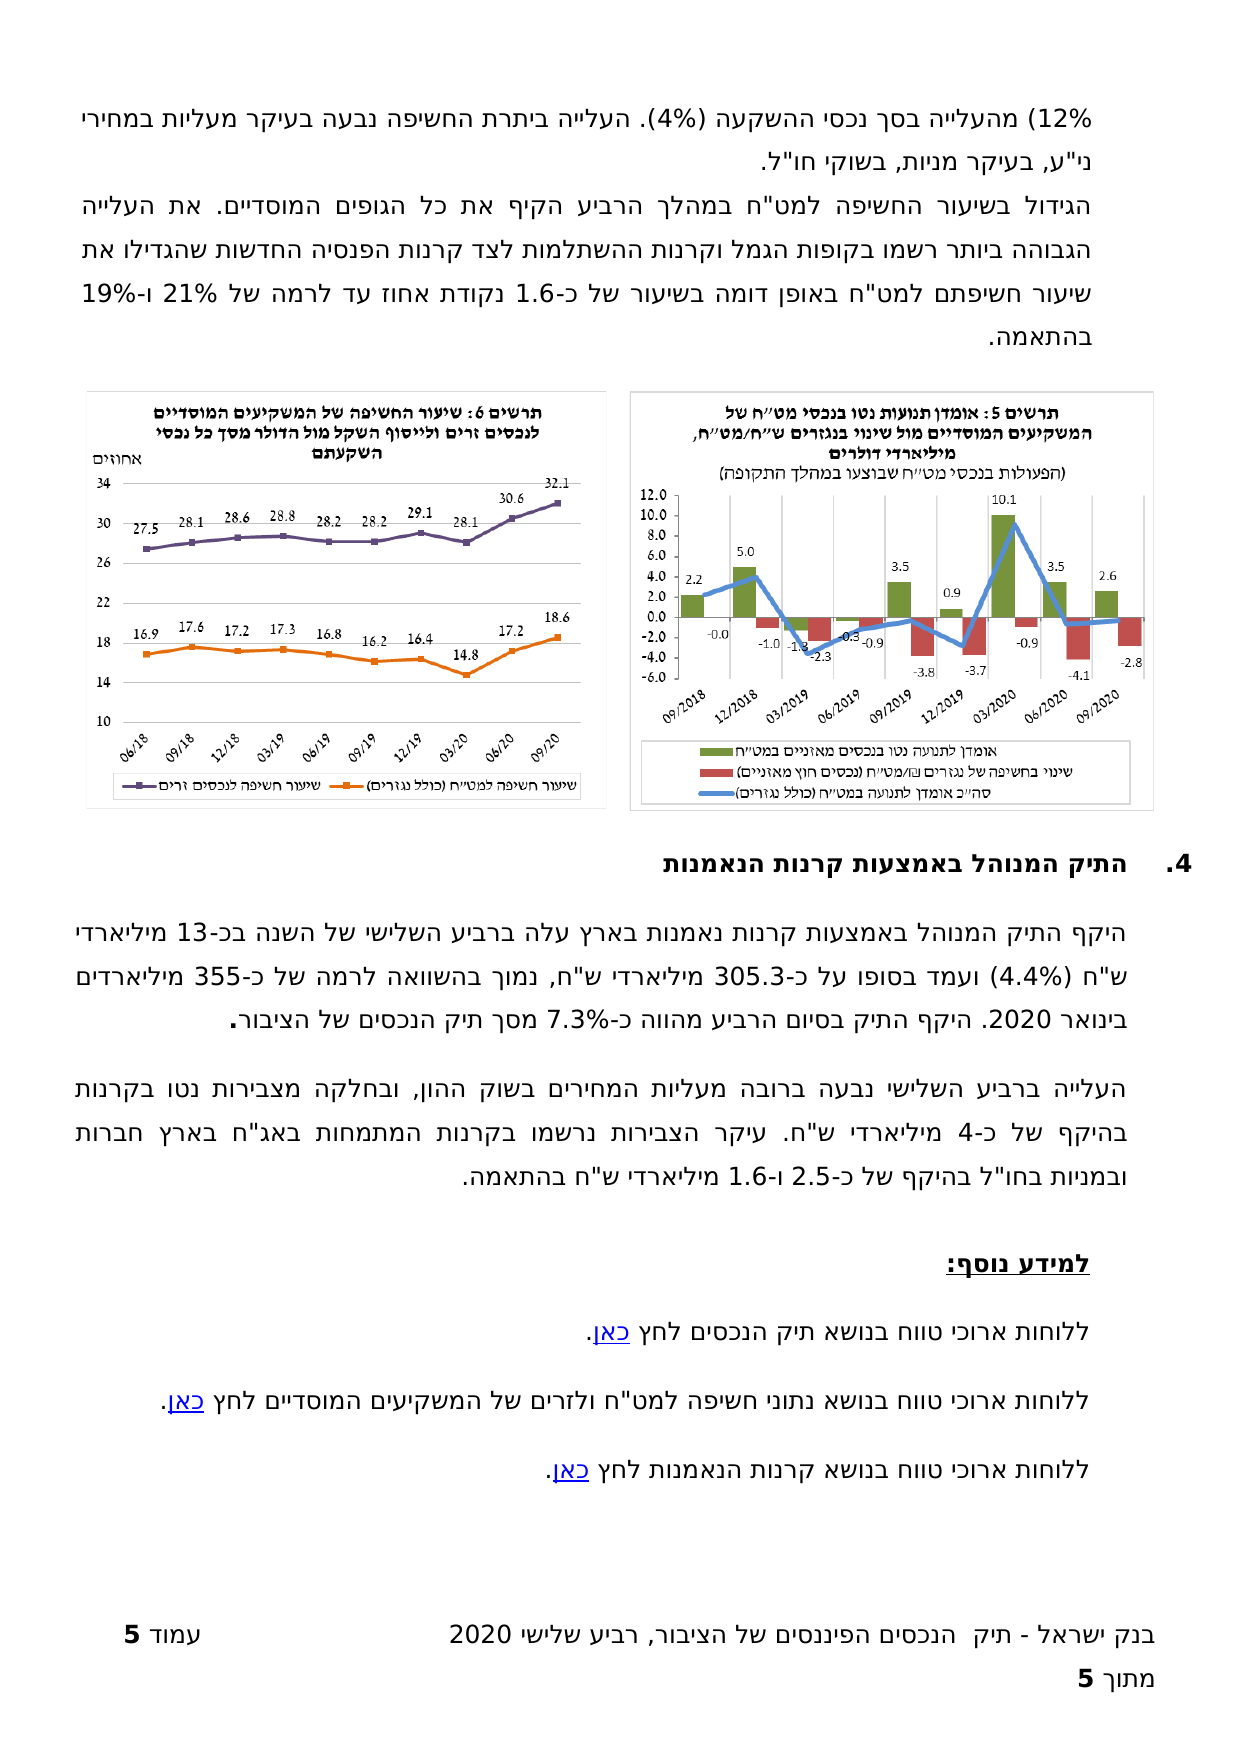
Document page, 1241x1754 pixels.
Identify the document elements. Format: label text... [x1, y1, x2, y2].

table_header [618, 366, 1165, 824]
table_header [75, 366, 618, 824]
text ללוחות ארוכי טווח בנושא תיק הנכסים לחץ כאן. [75, 1317, 1090, 1347]
list למידע נוסף: [75, 1249, 1165, 1278]
subtitle התיק המנוהל באמצעות קרנות הנאמנות [75, 849, 1165, 878]
text הגידול בשיעור החשיפה למט"ח במהלך הרביע הקיף את כל הגופים המוסדיים. את העלייה הגבוהה ביותר רשמו בקופות הגמל וקרנות ההשתלמות לצד קרנות הפנסיה החדשות שהגדילו את שיעור חשיפתם למט"ח באופן דומה בשיעור של כ-1.6 נקודת אחוז עד לרמה של 21% ו-19% בהתאמה. [81, 191, 1093, 352]
text ללוחות ארוכי טווח בנושא נתוני חשיפה למט"ח ולזרים של המשקיעים המוסדיים לחץ כאן. [75, 1386, 1090, 1415]
picture [86, 391, 607, 809]
list העלייה ברביע השלישי נבעה ברובה מעליות המחירים בשוק ההון, ובחלקה מצבירות נטו בקרנות בהיקף של כ-4 מיליארדי ש"ח. עיקר הצבירות נרשמו בקרנות המתמחות באג"ח בארץ חברות ובמניות בחו"ל בהיקף של כ-2.5 ו-1.6 מיליארדי ש"ח בהתאמה. [75, 1074, 1128, 1191]
subtitle היקף התיק המנוהל באמצעות קרנות נאמנות בארץ עלה ברביע השלישי של השנה בכ-13 מיליארדי ש"ח (4.4%) ועמד בסופו על כ-305.3 מיליארדי ש"ח, נמוך בהשוואה לרמה של כ-355 מיליארדים בינואר 2020. היקף התיק בסיום הרביע מהווה כ-7.3% מסך תיק הנכסים של הציבור. [75, 918, 1128, 1035]
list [81, 104, 1093, 177]
text ללוחות ארוכי טווח בנושא קרנות הנאמנות לחץ כאן. [75, 1455, 1090, 1484]
picture [629, 391, 1154, 811]
